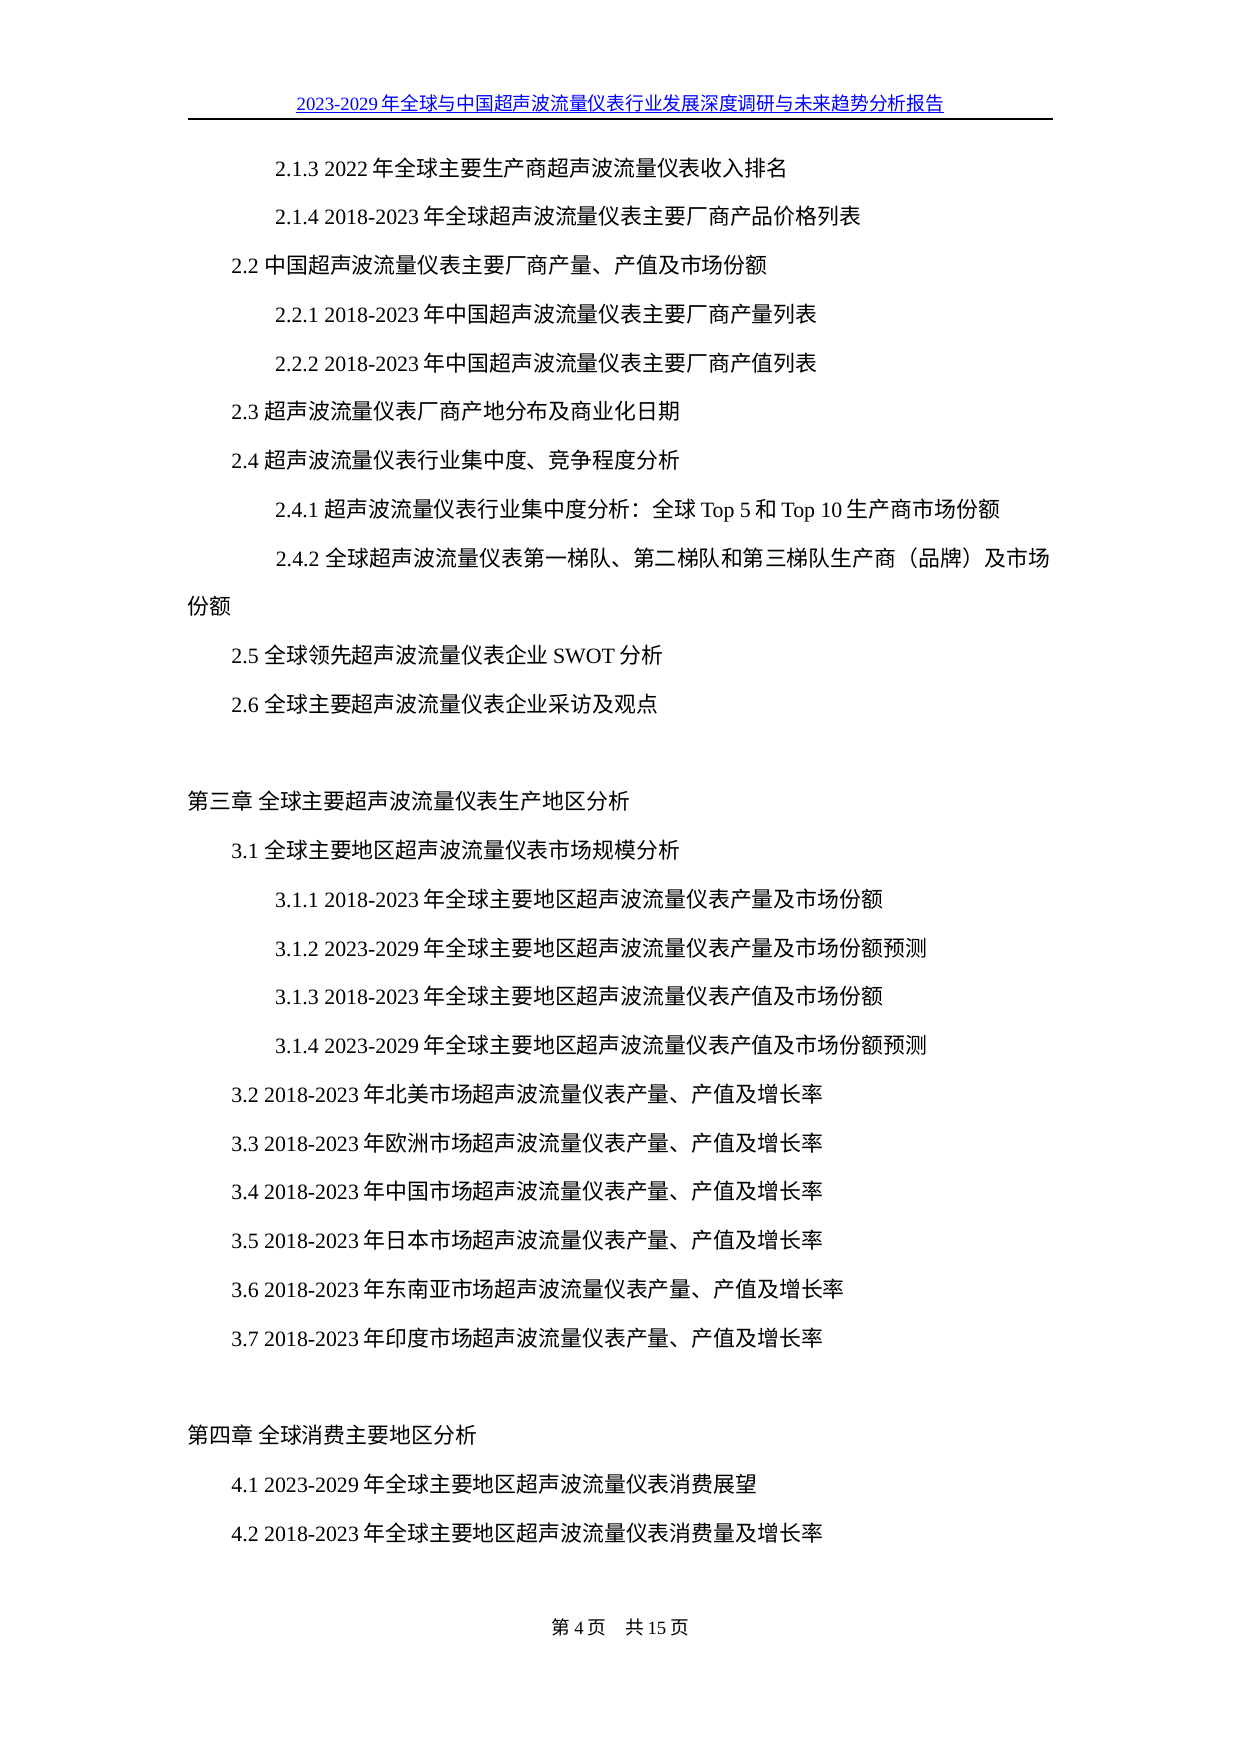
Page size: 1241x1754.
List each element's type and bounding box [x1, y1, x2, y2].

text [187, 150, 1053, 1548]
